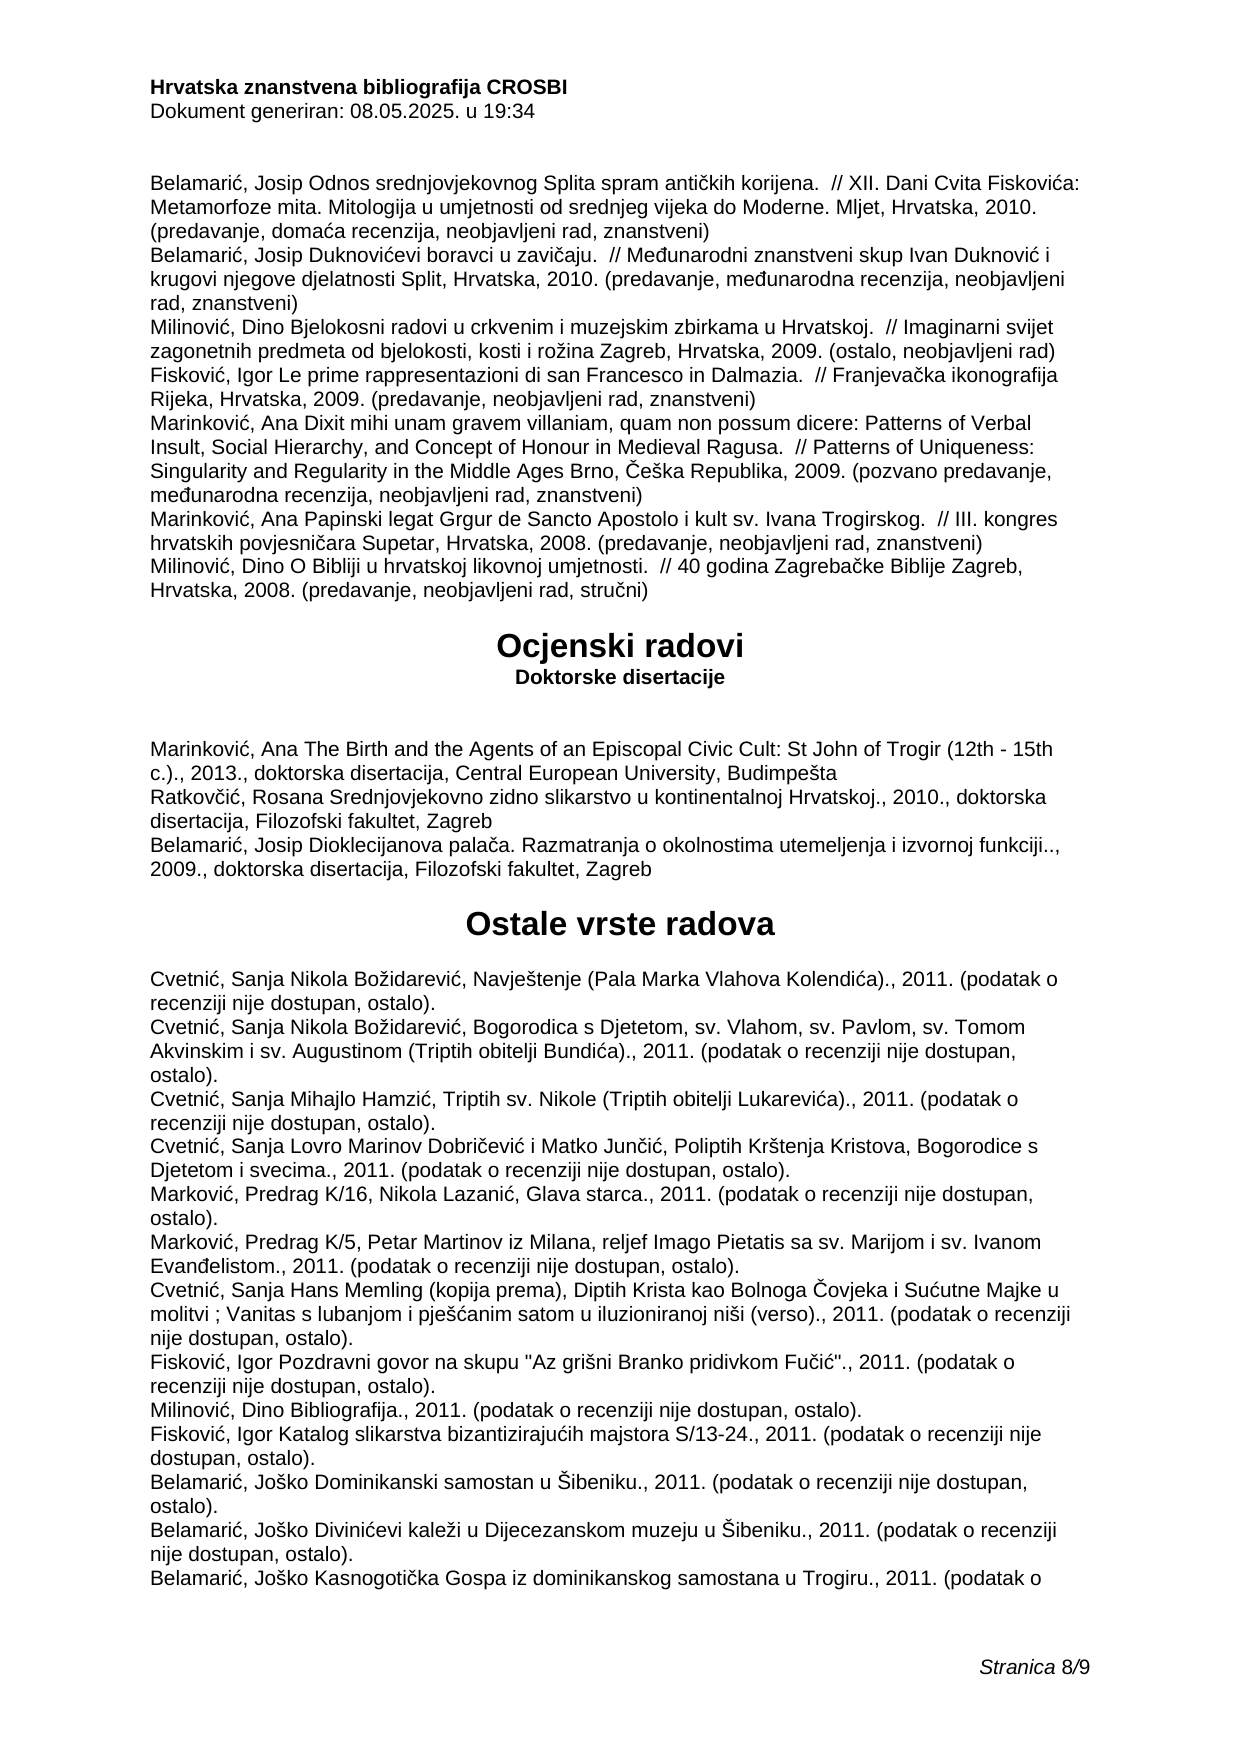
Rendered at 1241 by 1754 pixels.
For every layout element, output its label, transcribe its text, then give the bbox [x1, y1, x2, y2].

text Ratkovčić, Rosana [150, 784, 1090, 832]
text Belamarić, Joško [150, 1470, 1090, 1518]
text Cvetnić, Sanja [150, 967, 1090, 1014]
text Milinović, Dino [150, 554, 1090, 602]
text Fisković, Igor [150, 1422, 1090, 1470]
text Belamarić, Joško [150, 1518, 1090, 1566]
text Marinković, Ana [150, 411, 1090, 506]
text Cvetnić, Sanja [150, 1014, 1090, 1086]
text Fisković, Igor [150, 1350, 1090, 1398]
subtitle Ocjenski radovi [150, 626, 1090, 665]
text Marinković, Ana [150, 737, 1090, 784]
subtitle Ostale vrste radova [150, 904, 1090, 943]
subtitle Doktorske disertacije [150, 665, 1090, 689]
text Marinković, Ana [150, 506, 1090, 554]
text Marković, Predrag [150, 1182, 1090, 1230]
text Cvetnić, Sanja [150, 1134, 1090, 1182]
text Cvetnić, Sanja [150, 1086, 1090, 1134]
text Belamarić, Joško [150, 1566, 1090, 1589]
text Fisković, Igor [150, 363, 1090, 411]
text Milinović, Dino [150, 1398, 1090, 1422]
text Belamarić, Josip [150, 832, 1090, 880]
text Belamarić, Josip [150, 171, 1090, 243]
text Milinović, Dino [150, 315, 1090, 363]
text Belamarić, Josip [150, 243, 1090, 315]
text Cvetnić, Sanja [150, 1278, 1090, 1350]
text Marković, Predrag [150, 1230, 1090, 1278]
